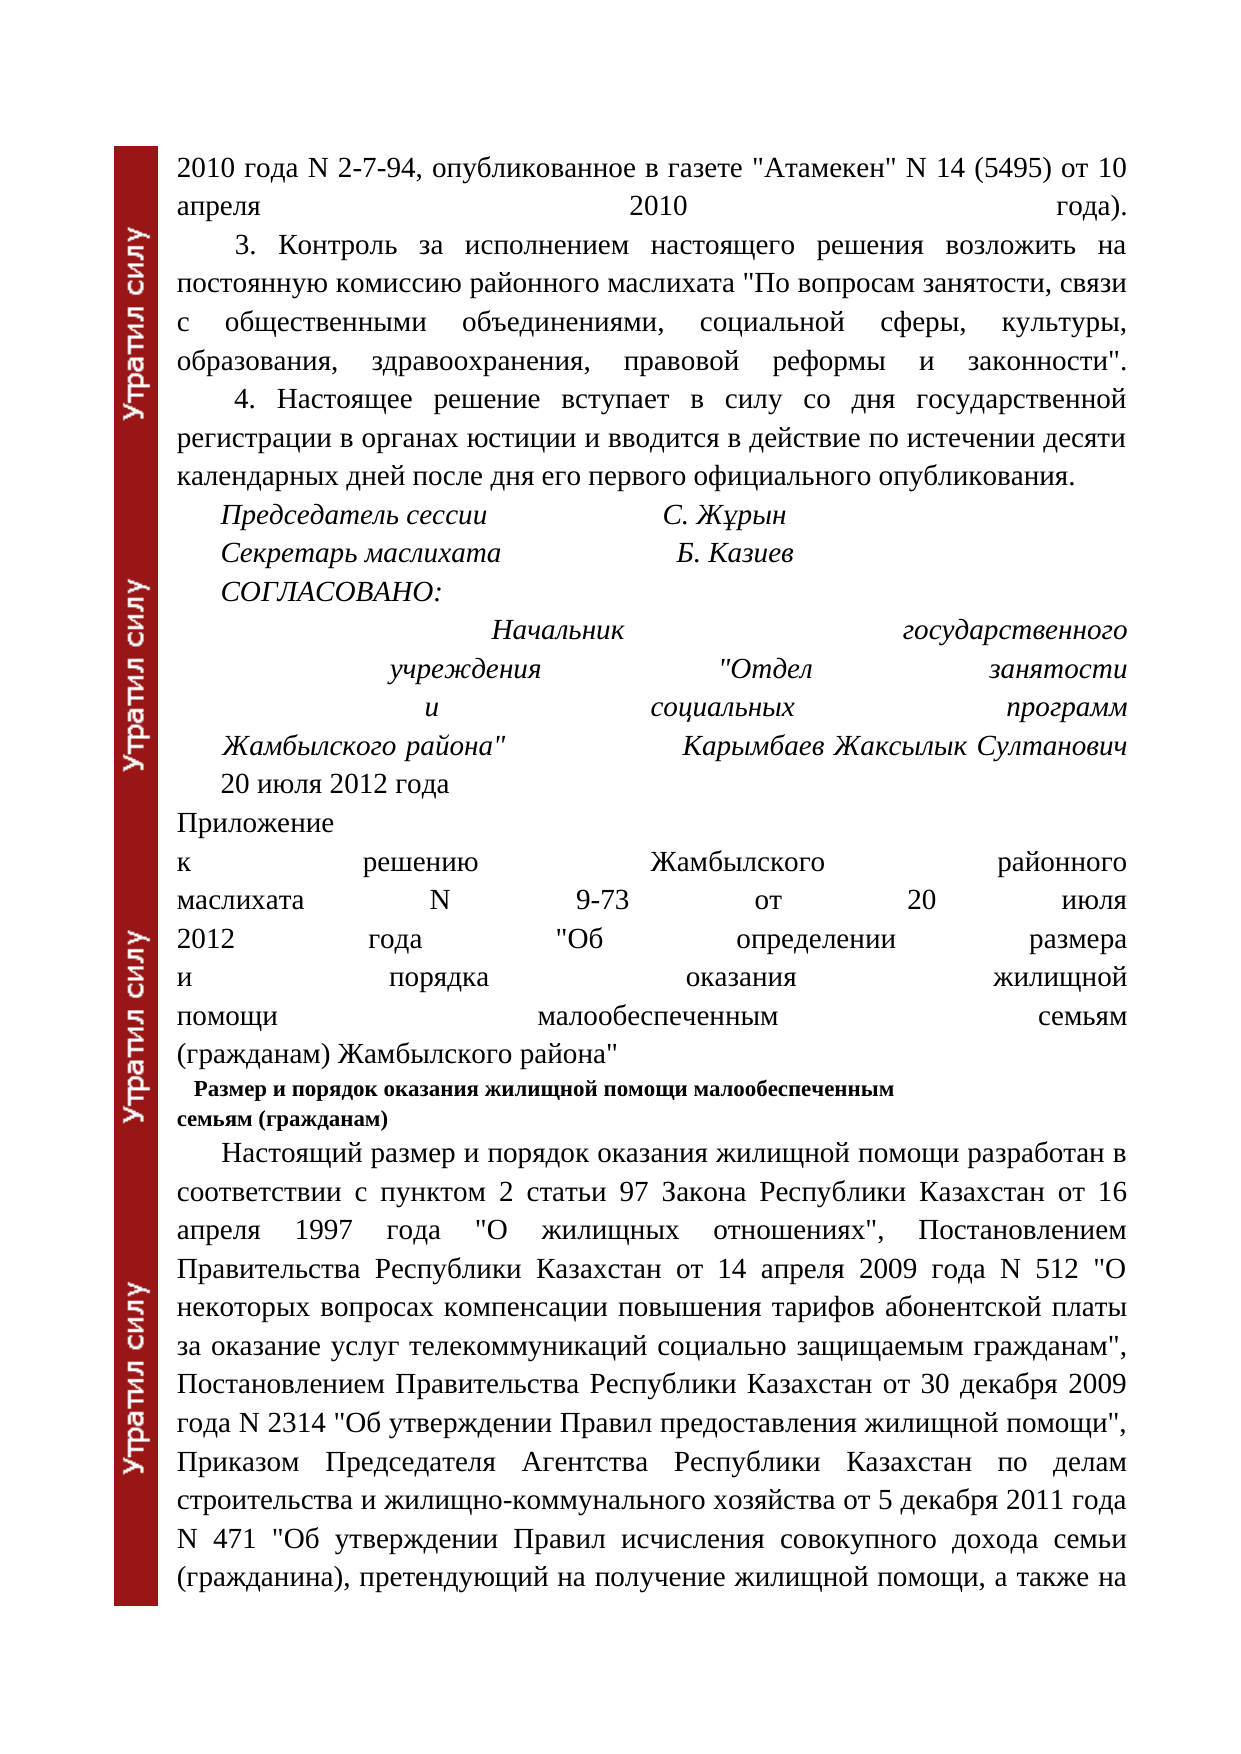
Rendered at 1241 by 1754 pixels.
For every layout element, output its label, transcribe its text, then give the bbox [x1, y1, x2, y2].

text СОГЛАСОВАНО: [112, 574, 1128, 607]
text Секретарь маслихата Б. Казиев [112, 535, 1128, 569]
text Размер и порядок оказания жилищной помощи малообеспеченным семьям (гражданам) [112, 1075, 1128, 1132]
text Начальник государственного учреждения "Отдел занятости и социальных программ Жамбылского района" Карымбаев Жаксылык Султанович 20 июля 2012 года [112, 612, 1128, 800]
picture [114, 146, 158, 150]
text Приложение к решению Жамбылского районного маслихата N 9-73 от 20 июля 2012 года "Об определении размера и порядка оказания жилищной помощи малообеспеченным семьям (гражданам) Жамбылского района" [112, 805, 1128, 1070]
text Председатель сессии С. Жұрын [112, 497, 1128, 530]
picture [114, 492, 158, 497]
picture [114, 569, 158, 574]
picture [114, 800, 158, 805]
picture [114, 607, 158, 612]
picture [114, 1070, 158, 1075]
picture [114, 1593, 158, 1606]
picture [114, 530, 158, 535]
